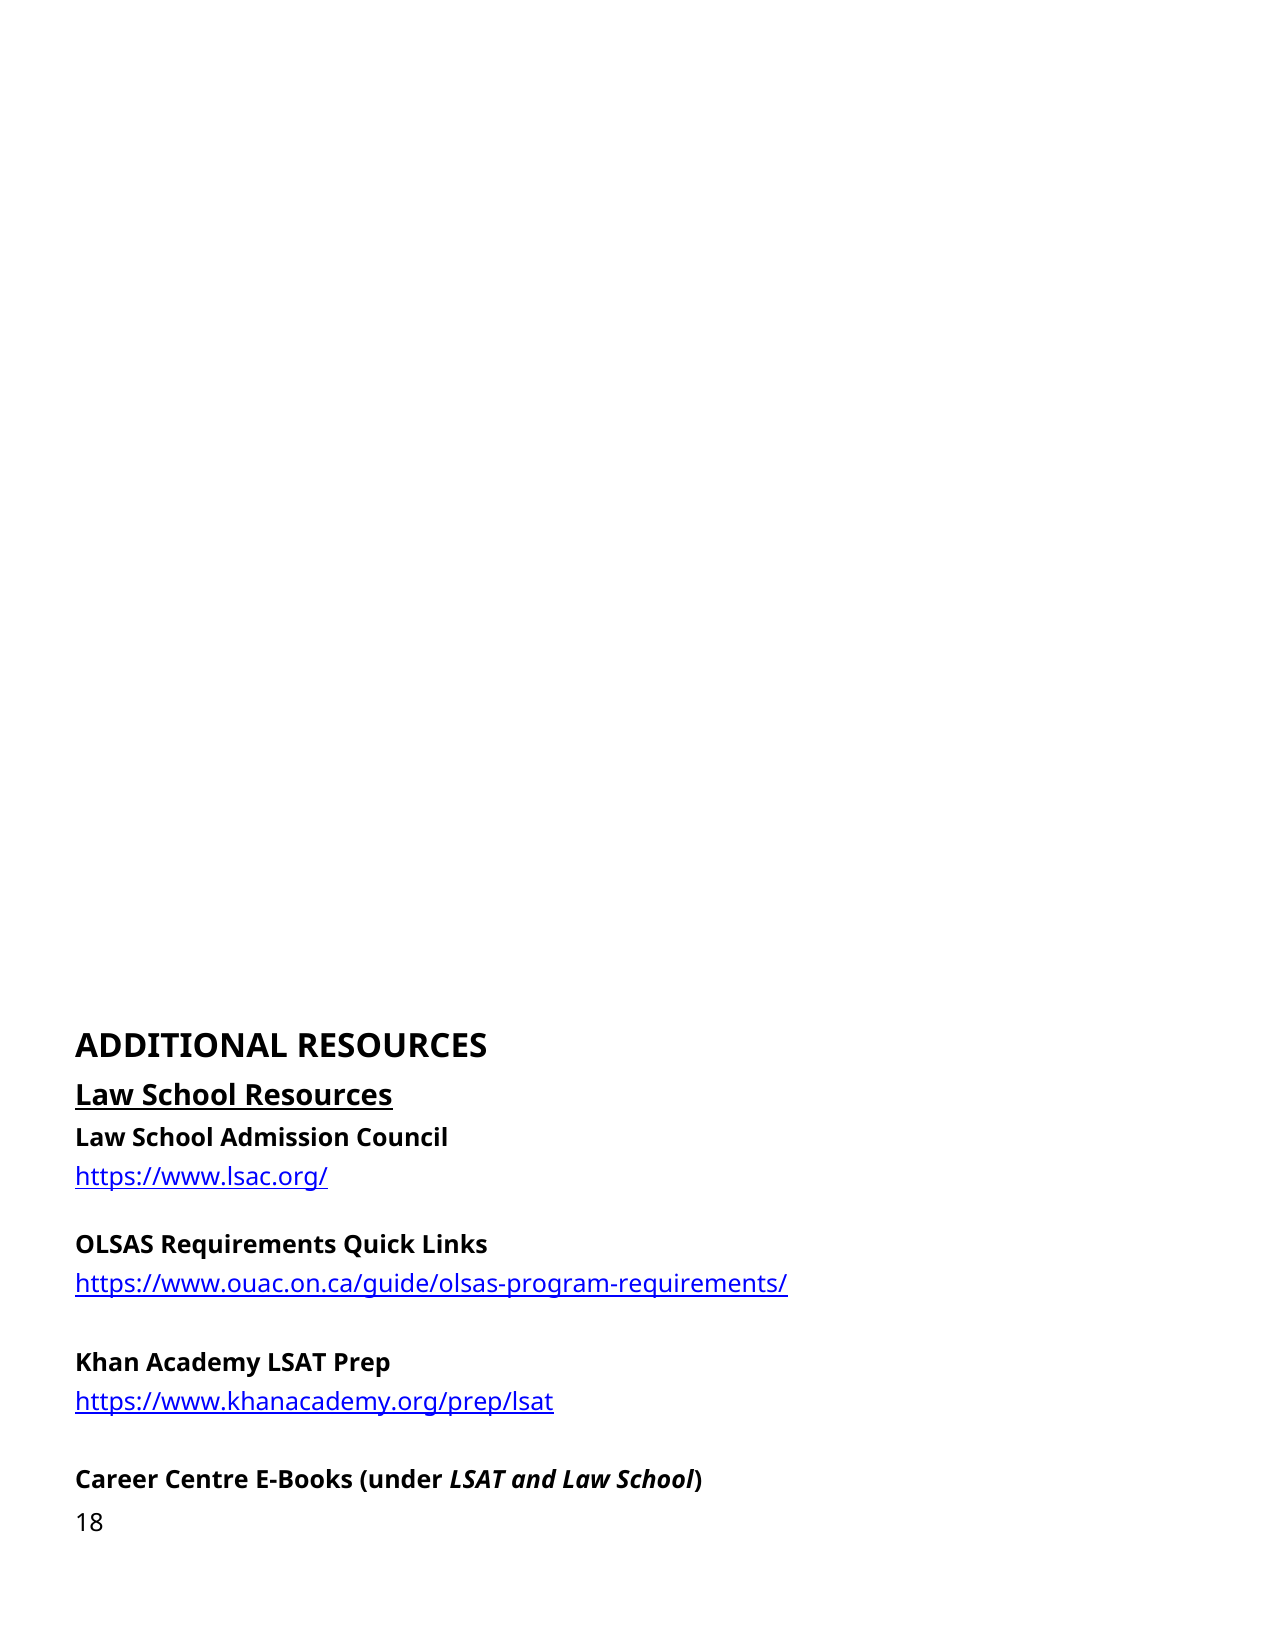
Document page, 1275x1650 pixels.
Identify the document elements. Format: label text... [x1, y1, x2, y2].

text Law School Resources [75, 1074, 1122, 1114]
text https://www.ouac.on.ca/guide/olsas-program-requirements/ [75, 1266, 1122, 1300]
text Law School Admission Council [75, 1120, 1122, 1154]
text https://www.lsac.org/ [75, 1159, 1122, 1193]
text Career Centre E-Books (under LSAT and Law School) [75, 1462, 1122, 1496]
text OLSAS Requirements Quick Links [75, 1227, 1122, 1261]
text https://www.khanacademy.org/prep/lsat [75, 1384, 1122, 1418]
text ADDITIONAL RESOURCES [75, 1022, 1122, 1067]
text Khan Academy LSAT Prep [75, 1344, 1122, 1378]
